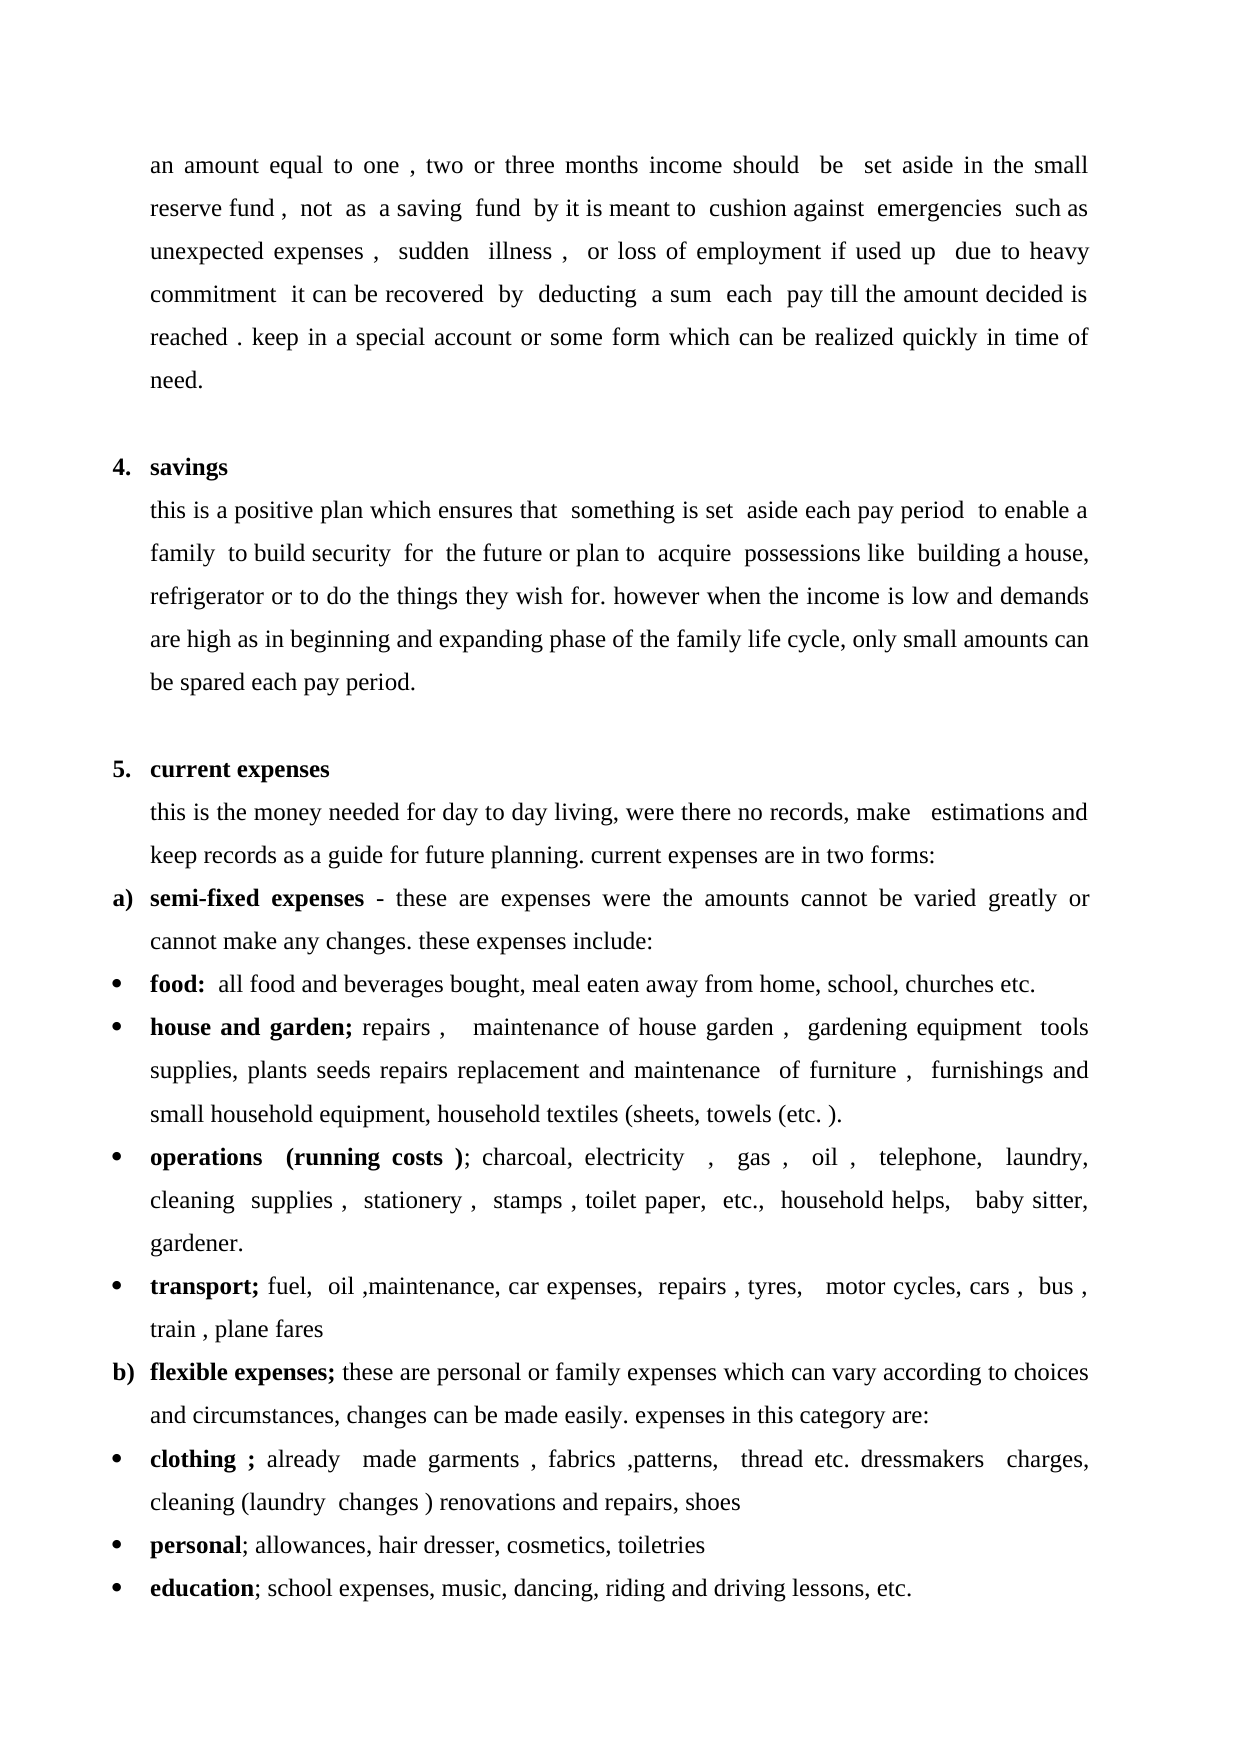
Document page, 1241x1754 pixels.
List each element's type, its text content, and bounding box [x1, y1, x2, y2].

list education; school expenses, music, dancing, riding and driving lessons, etc. [112, 1573, 1090, 1602]
text an amount equal to one , two or three months income should be set aside in the small reserve fund , not as a saving fund by it is meant to cushion against emergencies such as unexpected expenses , sudden illness , or loss of employment if used up due to heavy commitment it can be recovered by deducting a sum each pay till the amount decided is reached . keep in a special account or some form which can be realized quickly in time of need. [150, 150, 1090, 394]
list current expenses [112, 754, 1090, 782]
text this is a positive plan which ensures that something is set aside each pay period to enable a family to build security for the future or plan to acquire possessions like building a house, refrigerator or to do the things they wish for. however when the income is low and demands are high as in beginning and expanding phase of the family life cycle, only small amounts can be spared each pay period. [150, 495, 1090, 696]
list savings [112, 452, 1090, 481]
list house and garden; repairs , maintenance of house garden , gardening equipment tools supplies, plants seeds repairs replacement and maintenance of furniture , furnishings and small household equipment, household textiles (sheets, towels (etc. ). [112, 1012, 1090, 1127]
list clothing ; already made garments , fabrics ,patterns, thread etc. dressmakers charges, cleaning (laundry changes ) renovations and repairs, shoes [112, 1444, 1090, 1516]
list operations (running costs ); charcoal, electricity , gas , oil , telephone, laundry, cleaning supplies , stationery , stamps , toilet paper, etc., household helps, baby sitter, gardener. [112, 1142, 1090, 1257]
list transport; fuel, oil ,maintenance, car expenses, repairs , tyres, motor cycles, cars , bus , train , plane fares [112, 1271, 1090, 1343]
list flexible expenses; these are personal or family expenses which can vary according to choices and circumstances, changes can be made easily. expenses in this category are: [112, 1357, 1090, 1429]
text this is the money needed for day to day living, were there no records, make estimations and keep records as a guide for future planning. current expenses are in two forms: [150, 797, 1090, 869]
list personal; allowances, hair dresser, cosmetics, toiletries [112, 1530, 1090, 1559]
list food: all food and beverages bought, meal eaten away from home, school, churches etc. [112, 969, 1090, 998]
list semi-fixed expenses - these are expenses were the amounts cannot be varied greatly or cannot make any changes. these expenses include: [112, 883, 1090, 955]
